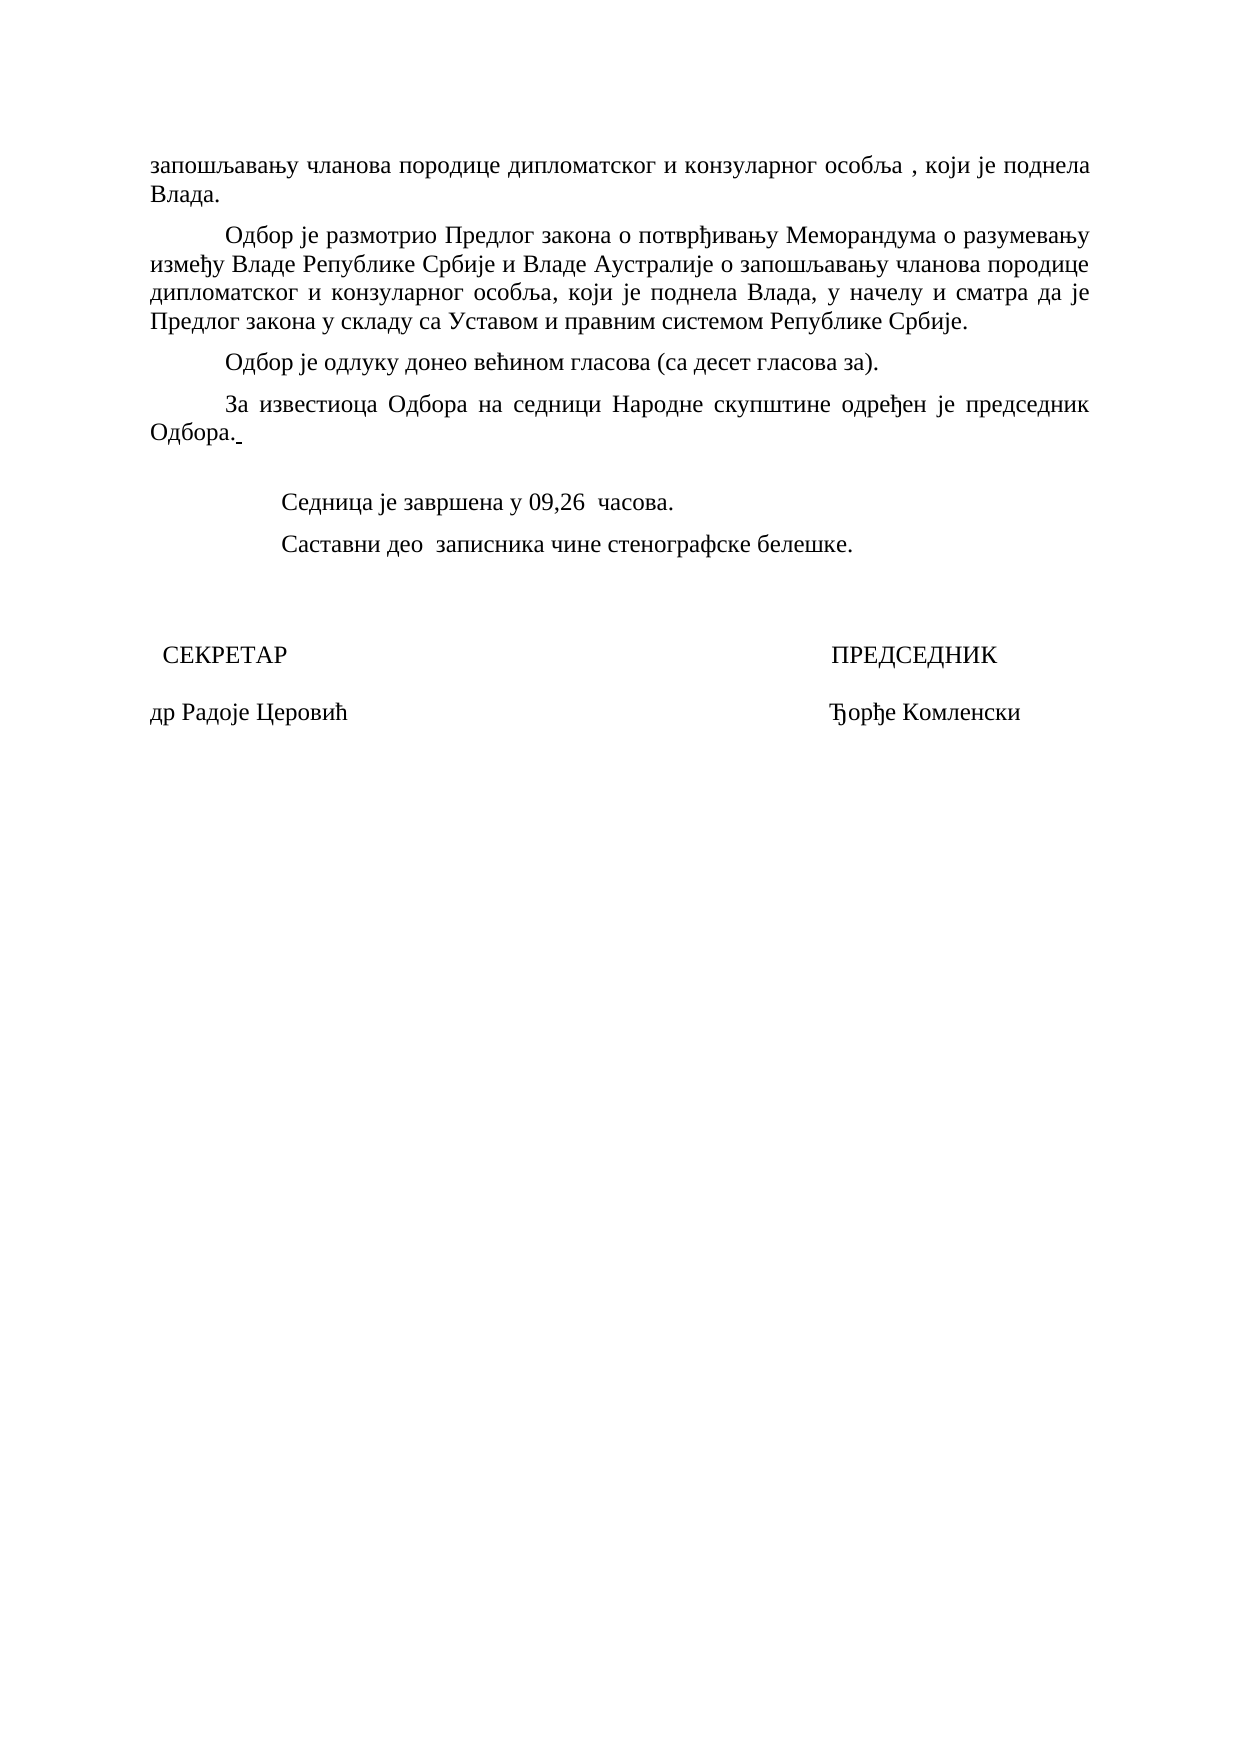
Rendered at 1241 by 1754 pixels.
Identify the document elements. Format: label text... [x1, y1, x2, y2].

text Седница је завршена у 09,26 часова. [150, 487, 1090, 516]
text За известиоца Одбора на седници Народне скупштине одређен је председник Одбора. [150, 389, 1090, 446]
text др Радоје Церовић Ђорђе Комленски [150, 697, 1090, 726]
text Одбор је размотрио Предлог закона о потврђивању Меморандума о разумевању између Владе Републике Србије и Владе Аустралије о запошљавању чланова породице дипломатског и конзуларног особљa, који је поднела Влада, у начелу и сматра да је Предлог закона у складу са Уставом и правним системом Републике Србије. [150, 220, 1090, 335]
text Одбор је одлуку донео већином гласова (са десет гласова за). [150, 347, 1090, 376]
text Саставни део записника чине стенографске белешке. [150, 529, 1090, 557]
text СЕКРЕТАР ПРЕДСЕДНИК [150, 640, 1090, 669]
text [150, 150, 1090, 207]
